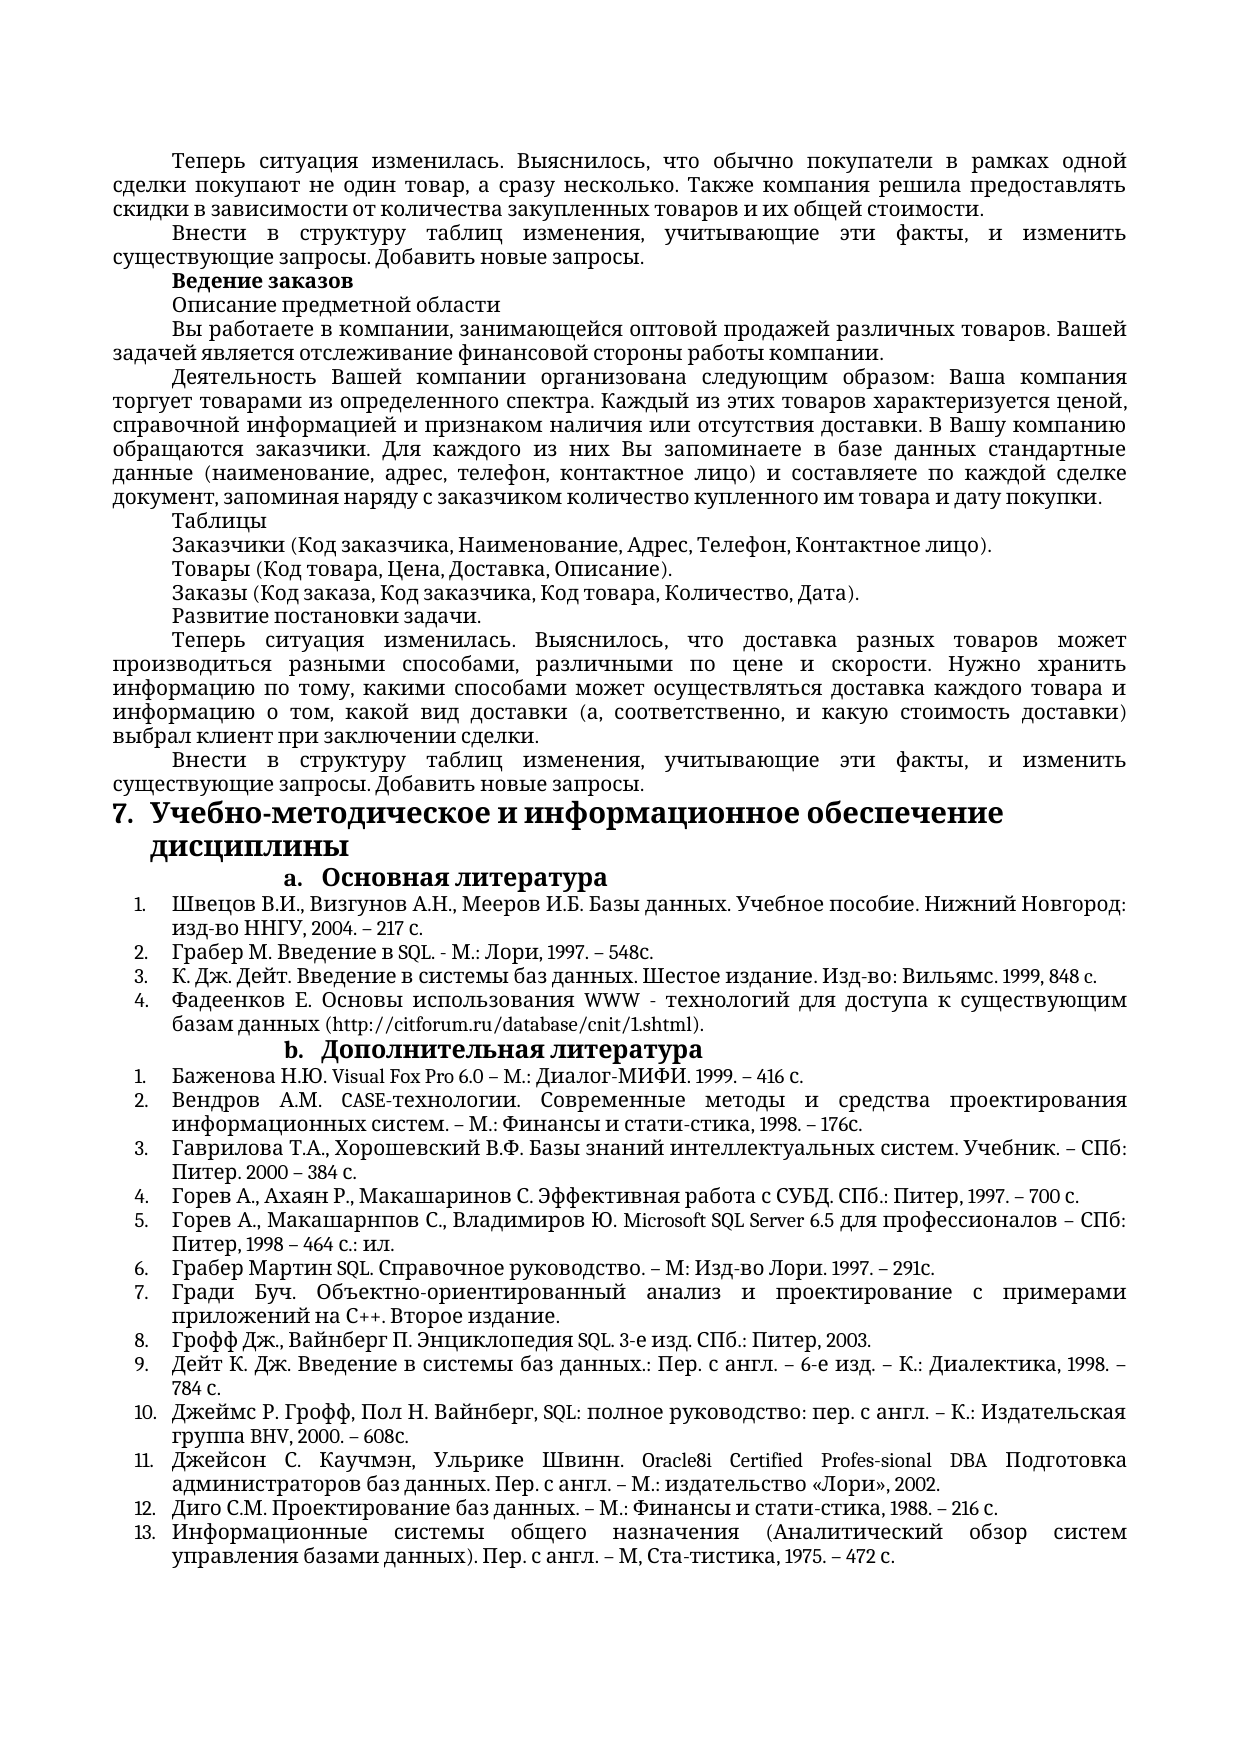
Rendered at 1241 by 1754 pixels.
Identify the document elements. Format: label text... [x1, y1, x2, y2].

list Джеймс Р. Грофф, Пол Н. Вайнберг, SQL: полное руководство: пер. с англ. – К.: Издательская группа BHV, 2000. – 608с. [134, 1401, 1128, 1448]
text Заказчики (Код заказчика, Наименование, Адрес, Телефон, Контактное лицо). [112, 533, 1128, 557]
list Фадеенков Е. Основы использования WWW - технологий для доступа к существующим базам данных (http://citforum.ru/database/cnit/1.shtml). [134, 988, 1128, 1036]
text Таблицы [112, 509, 1128, 533]
list К. Дж. Дейт. Введение в системы баз данных. Шестое издание. Изд-во: Вильямс. 1999, 848 c. [134, 964, 1128, 988]
list Грабер Мартин SQL. Справочное руководство. – М: Изд-во Лори. 1997. – 291с. [134, 1257, 1128, 1281]
list Диго С.М. Проектирование баз данных. – М.: Финансы и стати-стика, 1988. – 216 с. [134, 1496, 1128, 1520]
list Дейт К. Дж. Введение в системы баз данных.: Пер. с англ. – 6-е изд. – К.: Диалектика, 1998. – 784 с. [134, 1353, 1128, 1401]
subtitle Дополнительная литература [284, 1036, 1128, 1065]
list Грофф Дж., Вайнберг П. Энциклопедия SQL. 3-е изд. СПб.: Питер, 2003. [134, 1329, 1128, 1353]
text Вы работаете в компании, занимающейся оптовой продажей различных товаров. Вашей задачей является отслеживание финансовой стороны работы компании. [112, 318, 1128, 366]
text Развитие постановки задачи. [112, 605, 1128, 629]
text Внести в структуру таблиц изменения, учитывающие эти факты, и изменить существующие запросы. Добавить новые запросы. [112, 222, 1128, 270]
subtitle Учебно-методическое и информационное обеспечение дисциплины [112, 797, 1128, 864]
list Гаврилова Т.А., Хорошевский В.Ф. Базы знаний интеллектуальных систем. Учебник. – СПб: Питер. 2000 – 384 с. [134, 1137, 1128, 1185]
text Заказы (Код заказа, Код заказчика, Код товара, Количество, Дата). [112, 581, 1128, 605]
list Гради Буч. Объектно-ориентированный анализ и проектирование с примерами приложений на С++. Второе издание. [134, 1281, 1128, 1329]
text Товары (Код товара, Цена, Доставка, Описание). [112, 557, 1128, 581]
list Грабер М. Введение в SQL. - М.: Лори, 1997. – 548с. [134, 941, 1128, 964]
text Деятельность Вашей компании организована следующим образом: Ваша компания торгует товарами из определенного спектра. Каждый из этих товаров характеризуется ценой, справочной информацией и признаком наличия или отсутствия доставки. В Вашу компанию обращаются заказчики. Для каждого из них Вы запоминаете в базе данных стандартные данные (наименование, адрес, телефон, контактное лицо) и составляете по каждой сделке документ, запоминая наряду с заказчиком количество купленного им товара и дату покупки. [112, 366, 1128, 509]
text Описание предметной области [112, 294, 1128, 318]
text Внести в структуру таблиц изменения, учитывающие эти факты, и изменить существующие запросы. Добавить новые запросы. [112, 749, 1128, 797]
text Теперь ситуация изменилась. Выяснилось, что доставка разных товаров может производиться разными способами, различными по цене и скорости. Нужно хранить информацию по тому, какими способами может осуществляться доставка каждого товара и информацию о том, какой вид доставки (а, соответственно, и какую стоимость доставки) выбрал клиент при заключении сделки. [112, 629, 1128, 749]
list Джейсон С. Каучмэн, Ульрике Швинн. Oracle8i Certified Profes-sional DBA Подготовка администраторов баз данных. Пер. с англ. – М.: издательство «Лори», 2002. [134, 1448, 1128, 1496]
text Теперь ситуация изменилась. Выяснилось, что обычно покупатели в рамках одной сделки покупают не один товар, а сразу несколько. Также компания решила предоставлять скидки в зависимости от количества закупленных товаров и их общей стоимости. [112, 150, 1128, 222]
list Горев А., Макашарнпов С., Владимиров Ю. Microsoft SQL Server 6.5 для профессионалов – СПб: Питер, 1998 – 464 с.: ил. [134, 1209, 1128, 1257]
subtitle Основная литература [284, 864, 1128, 893]
list Информационные системы общего назначения (Аналитический обзор систем управления базами данных). Пер. с англ. – М, Ста-тистика, 1975. – 472 с. [134, 1520, 1128, 1568]
text Ведение заказов [112, 270, 1128, 294]
list Швецов В.И., Визгунов А.Н., Мееров И.Б. Базы данных. Учебное пособие. Нижний Новгород: изд-во ННГУ, 2004. – 217 с. [134, 893, 1128, 941]
list Вендров А.М. CASE-технологии. Современные методы и средства проектирования информационных систем. – М.: Финансы и стати-стика, 1998. – 176с. [134, 1089, 1128, 1137]
list Баженова Н.Ю. Visual Fox Pro 6.0 – M.: Диалог-МИФИ. 1999. – 416 с. [134, 1065, 1128, 1089]
list Горев А., Ахаян Р., Макашаринов С. Эффективная работа с СУБД. СПб.: Питер, 1997. – 700 с. [134, 1185, 1128, 1209]
